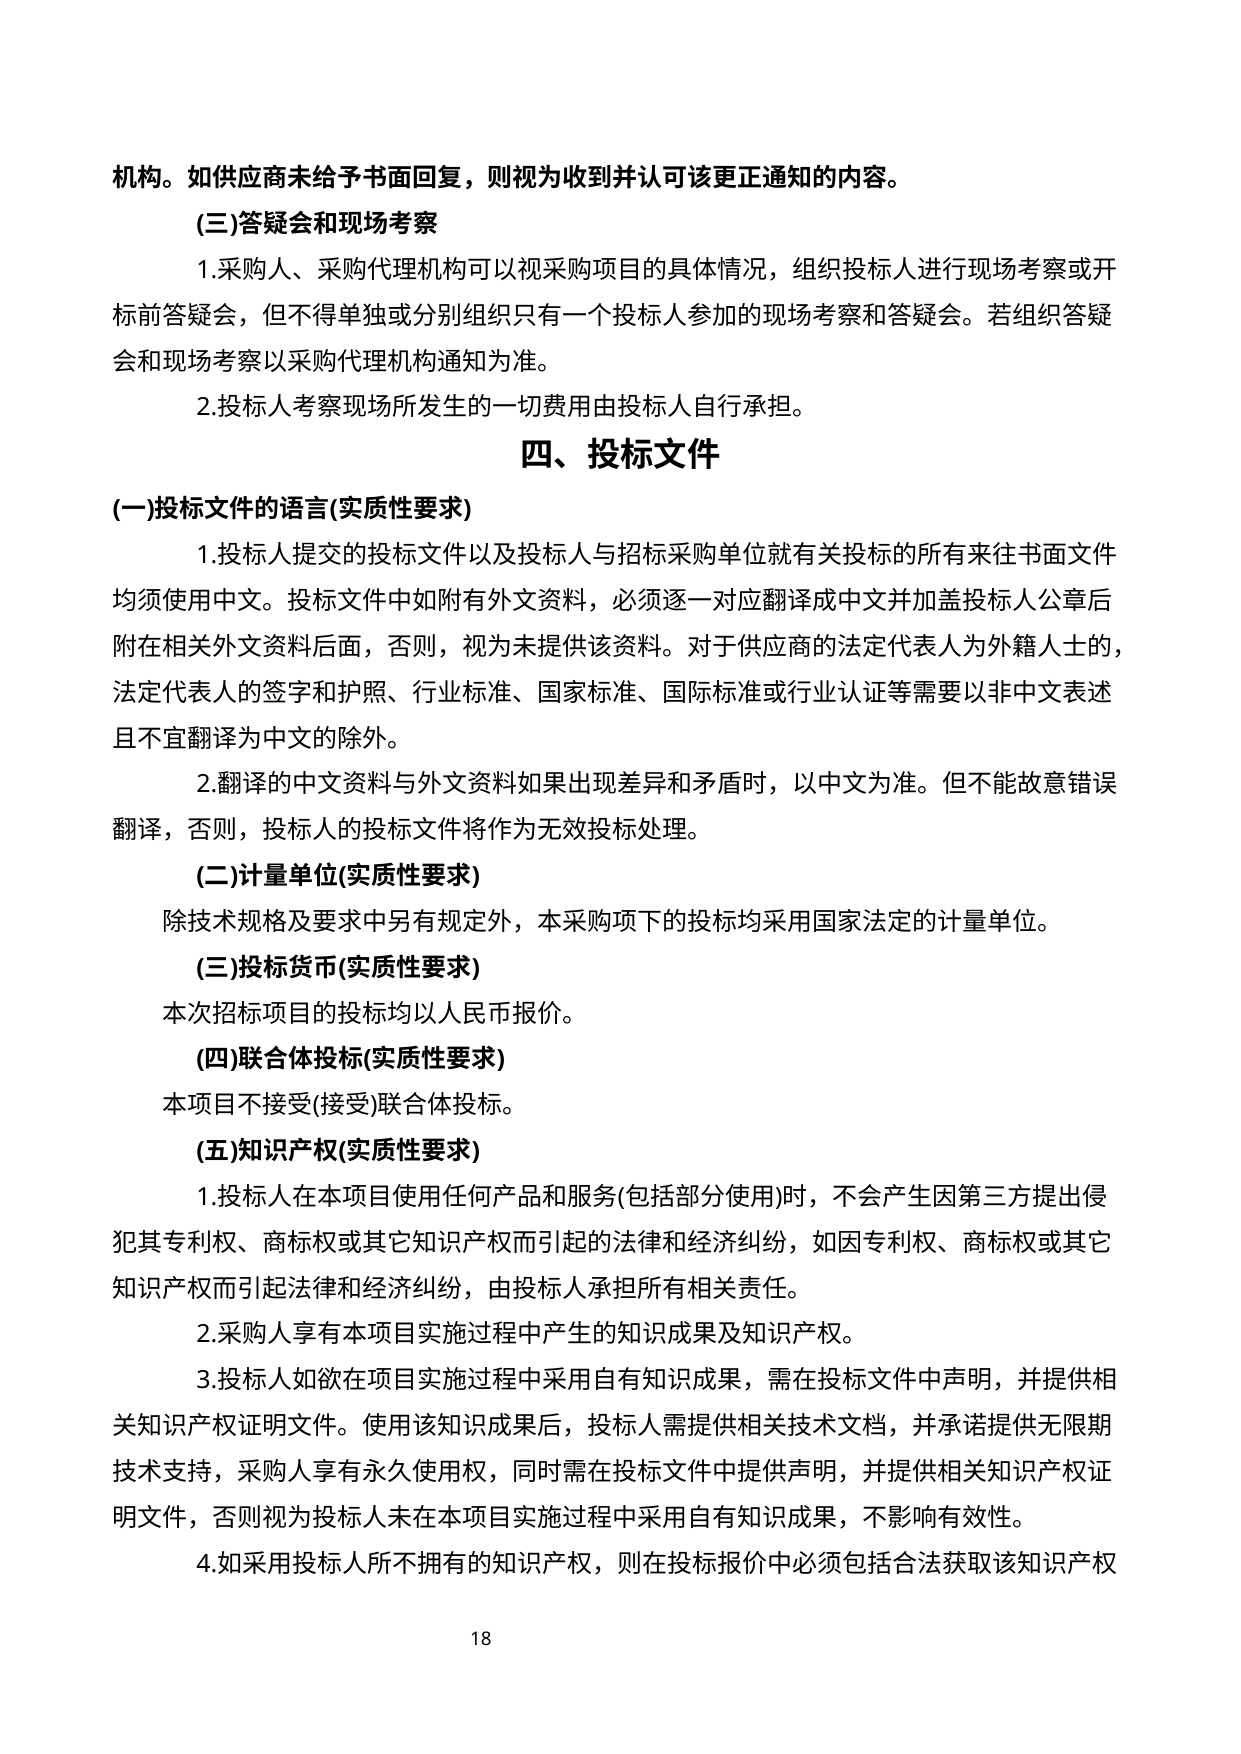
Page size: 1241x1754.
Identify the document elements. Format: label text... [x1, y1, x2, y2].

text 投标人提交的投标文件以及投标人与招标采购单位就有关投标的所有来往书面文件均须使用中文。投标文件中如附有外文资料，必须逐一对应翻译成中文并加盖投标人公章后附在相关外文资料后面，否则，视为未提供该资料。对于供应商的法定代表人为外籍人士的，法定代表人的签字和护照、行业标准、国家标准、国际标准或行业认证等需要以非中文表述且不宜翻译为中文的除外。 [112, 527, 1128, 756]
text 联合体投标(实质性要求) [112, 1031, 1128, 1077]
text 本项目不接受(接受)联合体投标。 [112, 1077, 1128, 1123]
text 投标文件 [112, 430, 1128, 476]
text 翻译的中文资料与外文资料如果出现差异和矛盾时，以中文为准。但不能故意错误翻译，否则，投标人的投标文件将作为无效投标处理。 [112, 756, 1128, 848]
text 采购人、采购代理机构可以视采购项目的具体情况，组织投标人进行现场考察或开标前答疑会，但不得单独或分别组织只有一个投标人参加的现场考察和答疑会。若组织答疑会和现场考察以采购代理机构通知为准。 [112, 242, 1128, 379]
text 计量单位(实质性要求) [112, 848, 1128, 894]
text 本次招标项目的投标均以人民币报价。 [112, 985, 1128, 1031]
text 采购人享有本项目实施过程中产生的知识成果及知识产权。 [112, 1306, 1128, 1352]
text 除技术规格及要求中另有规定外，本采购项下的投标均采用国家法定的计量单位。 [112, 894, 1128, 939]
list 投标文件的语言(实质性要求) [112, 481, 1128, 527]
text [112, 1535, 1128, 1581]
text 投标人如欲在项目实施过程中采用自有知识成果，需在投标文件中声明，并提供相关知识产权证明文件。使用该知识成果后，投标人需提供相关技术文档，并承诺提供无限期技术支持，采购人享有永久使用权，同时需在投标文件中提供声明，并提供相关知识产权证明文件，否则视为投标人未在本项目实施过程中采用自有知识成果，不影响有效性。 [112, 1352, 1128, 1535]
text 答疑会和现场考察 [112, 196, 1128, 242]
text 知识产权(实质性要求) [112, 1123, 1128, 1169]
text 投标人考察现场所发生的一切费用由投标人自行承担。 [112, 379, 1128, 425]
text 投标人在本项目使用任何产品和服务(包括部分使用)时，不会产生因第三方提出侵犯其专利权、商标权或其它知识产权而引起的法律和经济纠纷，如因专利权、商标权或其它知识产权而引起法律和经济纠纷，由投标人承担所有相关责任。 [112, 1169, 1128, 1306]
text 投标货币(实质性要求) [112, 939, 1128, 985]
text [112, 150, 1128, 196]
